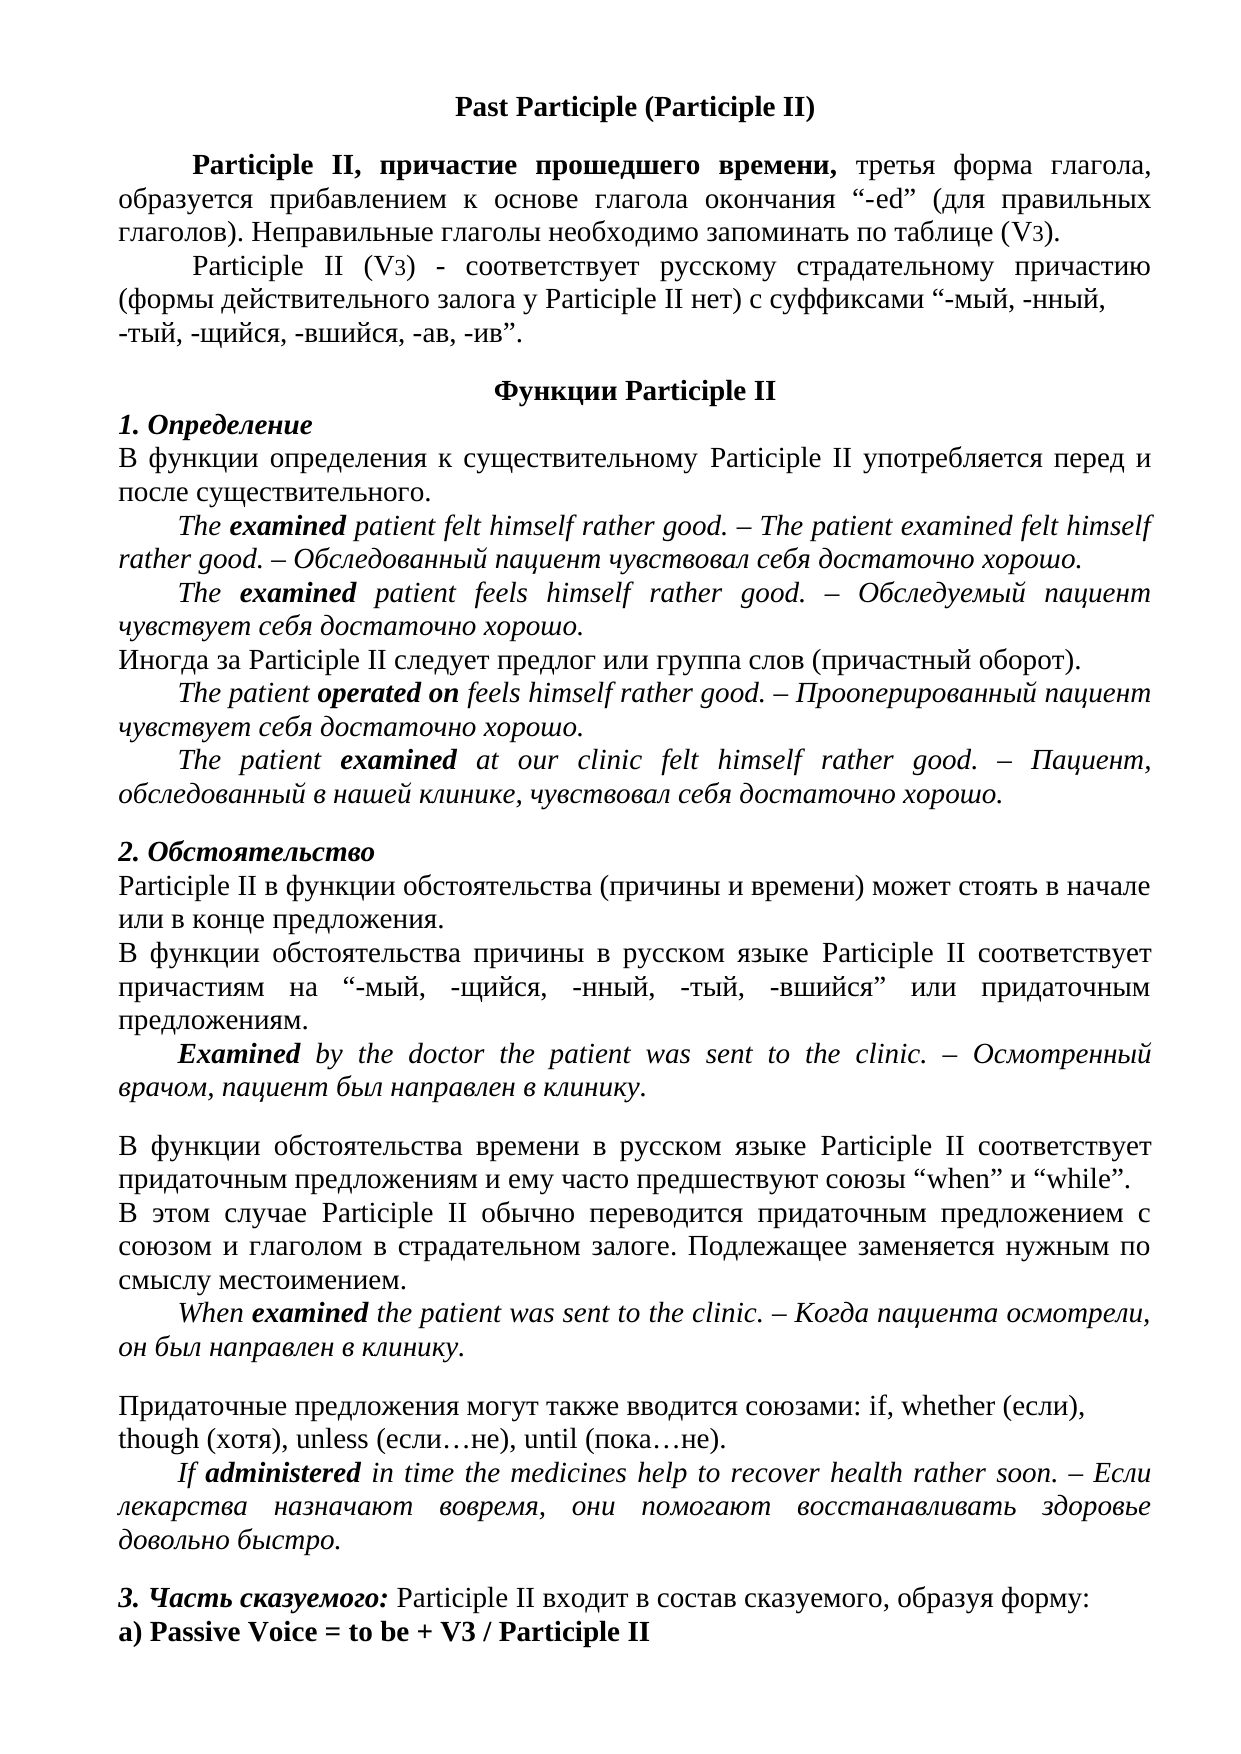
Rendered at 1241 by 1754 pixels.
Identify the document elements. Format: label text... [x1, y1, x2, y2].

text The examined patient feels himself rather good. – Обследуемый пациент чувствует себя достаточно хорошо. [118, 575, 1152, 642]
text Participle II в функции обстоятельства (причины и времени) может стоять в начале или в конце предложения. [118, 868, 1152, 935]
text В функции обстоятельства причины в русском языке Participle II соответствует причастиям на “-мый, -щийся, -нный, -тый, -вшийся” или придаточным предложениям. [118, 935, 1152, 1036]
text 2. Обстоятельство [118, 834, 1152, 868]
text В функции определения к существительному Participle II употребляется перед и после существительного. [118, 441, 1152, 508]
text Иногда за Participle II следует предлог или группа слов (причастный оборот). [118, 642, 1152, 675]
text -тый, -щийся, -вшийся, -aв, -ив”. [118, 315, 1152, 348]
text Participle II, причастие прошедшего времени, третья форма глагола, образуется прибавлением к основе глагола окончания “-ed” (для правильных глаголов). Неправильные глаголы необходимо запоминать по таблице (V3). [118, 147, 1152, 248]
text 3. Часть сказуемого: Participle II входит в состав сказуемого, образуя форму: [118, 1580, 1152, 1614]
text В этом случае Participle II обычно переводится придаточным предложением с союзом и глаголом в страдательном залоге. Подлежащее заменяется нужным по смыслу местоимением. [118, 1195, 1152, 1296]
text The patient operated on feels himself rather good. – Прооперированный пациент чувствует себя достаточно хорошо. [118, 675, 1152, 742]
text If administered in time the medicines help to recover health rather soon. – Если лекарства назначают вовремя, они помогают восстанавливать здоровье довольно быстро. [118, 1455, 1152, 1555]
text а) Passive Voice = to be + V3 / Participle II [118, 1614, 1152, 1647]
text Participle II (V3) - соответствует русскому страдательному причастию (формы действительного залога у Participle II нет) с суффиксами “-мый, -нный, [118, 248, 1152, 315]
text though (хотя), unless (если…не), until (пока…не). [118, 1421, 1152, 1455]
text В функции обстоятельства времени в русском языке Participle II соответствует придаточным предложениям и ему часто предшествуют союзы “when” и “while”. [118, 1128, 1152, 1195]
text Функции Participle II [118, 373, 1152, 407]
text The patient examined at our clinic felt himself rather good. – Пациент, обследованный в нашей клинике, чувствовал себя достаточно хорошо. [118, 742, 1152, 809]
text The examined patient felt himself rather good. – The patient examined felt himself rather good. – Обследованный пациент чувствовал себя достаточно хорошо. [118, 508, 1152, 575]
text Past Participle (Participle II) [118, 89, 1152, 122]
text Examined by the doctor the patient was sent to the clinic. – Осмотренный врачом, пациент был направлен в клинику. [118, 1036, 1152, 1103]
text 1. Определение [118, 407, 1152, 441]
text Придаточные предложения могут также вводится союзами: if, whether (если), [118, 1388, 1152, 1421]
text When examined the patient was sent to the clinic. – Когда пациента осмотрели, он был направлен в клинику. [118, 1296, 1152, 1363]
